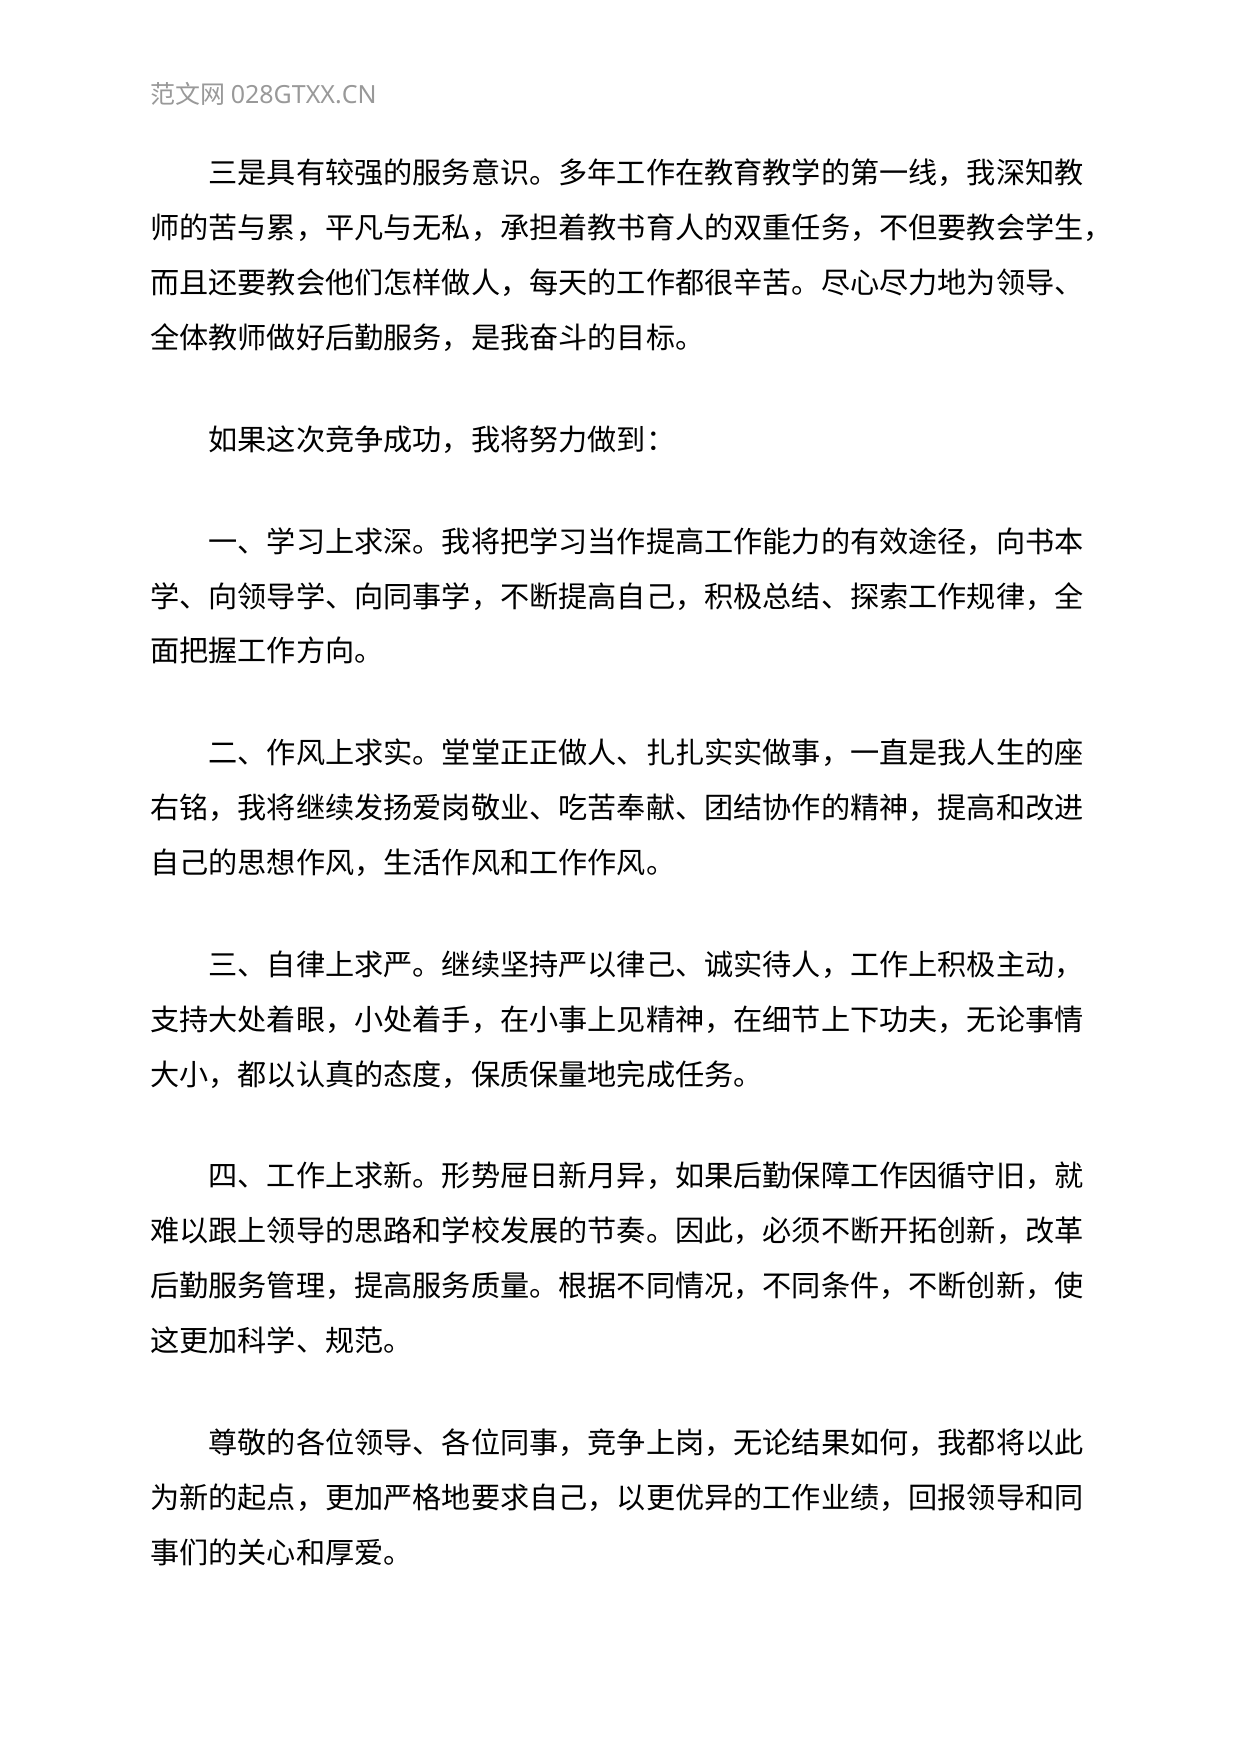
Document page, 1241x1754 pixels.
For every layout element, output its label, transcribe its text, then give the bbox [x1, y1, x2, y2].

text 三是具有较强的服务意识。多年工作在教育教学的第一线，我深知教师的苦与累，平凡与无私，承担着教书育人的双重任务，不但要教会学生，而且还要教会他们怎样做人，每天的工作都很辛苦。尽心尽力地为领导、全体教师做好后勤服务，是我奋斗的目标。 [150, 150, 1090, 357]
text 如果这次竞争成功，我将努力做到： [150, 416, 1090, 459]
text 尊敬的各位领导、各位同事，竞争上岗，无论结果如何，我都将以此为新的起点，更加严格地要求自己，以更优异的工作业绩，回报领导和同事们的关心和厚爱。 [150, 1419, 1090, 1571]
text 一、学习上求深。我将把学习当作提高工作能力的有效途径，向书本学、向领导学、向同事学，不断提高自己，积极总结、探索工作规律，全面把握工作方向。 [150, 518, 1090, 670]
text 四、工作上求新。形势屉日新月异，如果后勤保障工作因循守旧，就难以跟上领导的思路和学校发展的节奏。因此，必须不断开拓创新，改革后勤服务管理，提高服务质量。根据不同情况，不同条件，不断创新，使这更加科学、规范。 [150, 1153, 1090, 1360]
text 三、自律上求严。继续坚持严以律己、诚实待人，工作上积极主动，支持大处着眼，小处着手，在小事上见精神，在细节上下功夫，无论事情大小，都以认真的态度，保质保量地完成任务。 [150, 941, 1090, 1093]
text 二、作风上求实。堂堂正正做人、扎扎实实做事，一直是我人生的座右铭，我将继续发扬爱岗敬业、吃苦奉献、团结协作的精神，提高和改进自己的思想作风，生活作风和工作作风。 [150, 730, 1090, 882]
